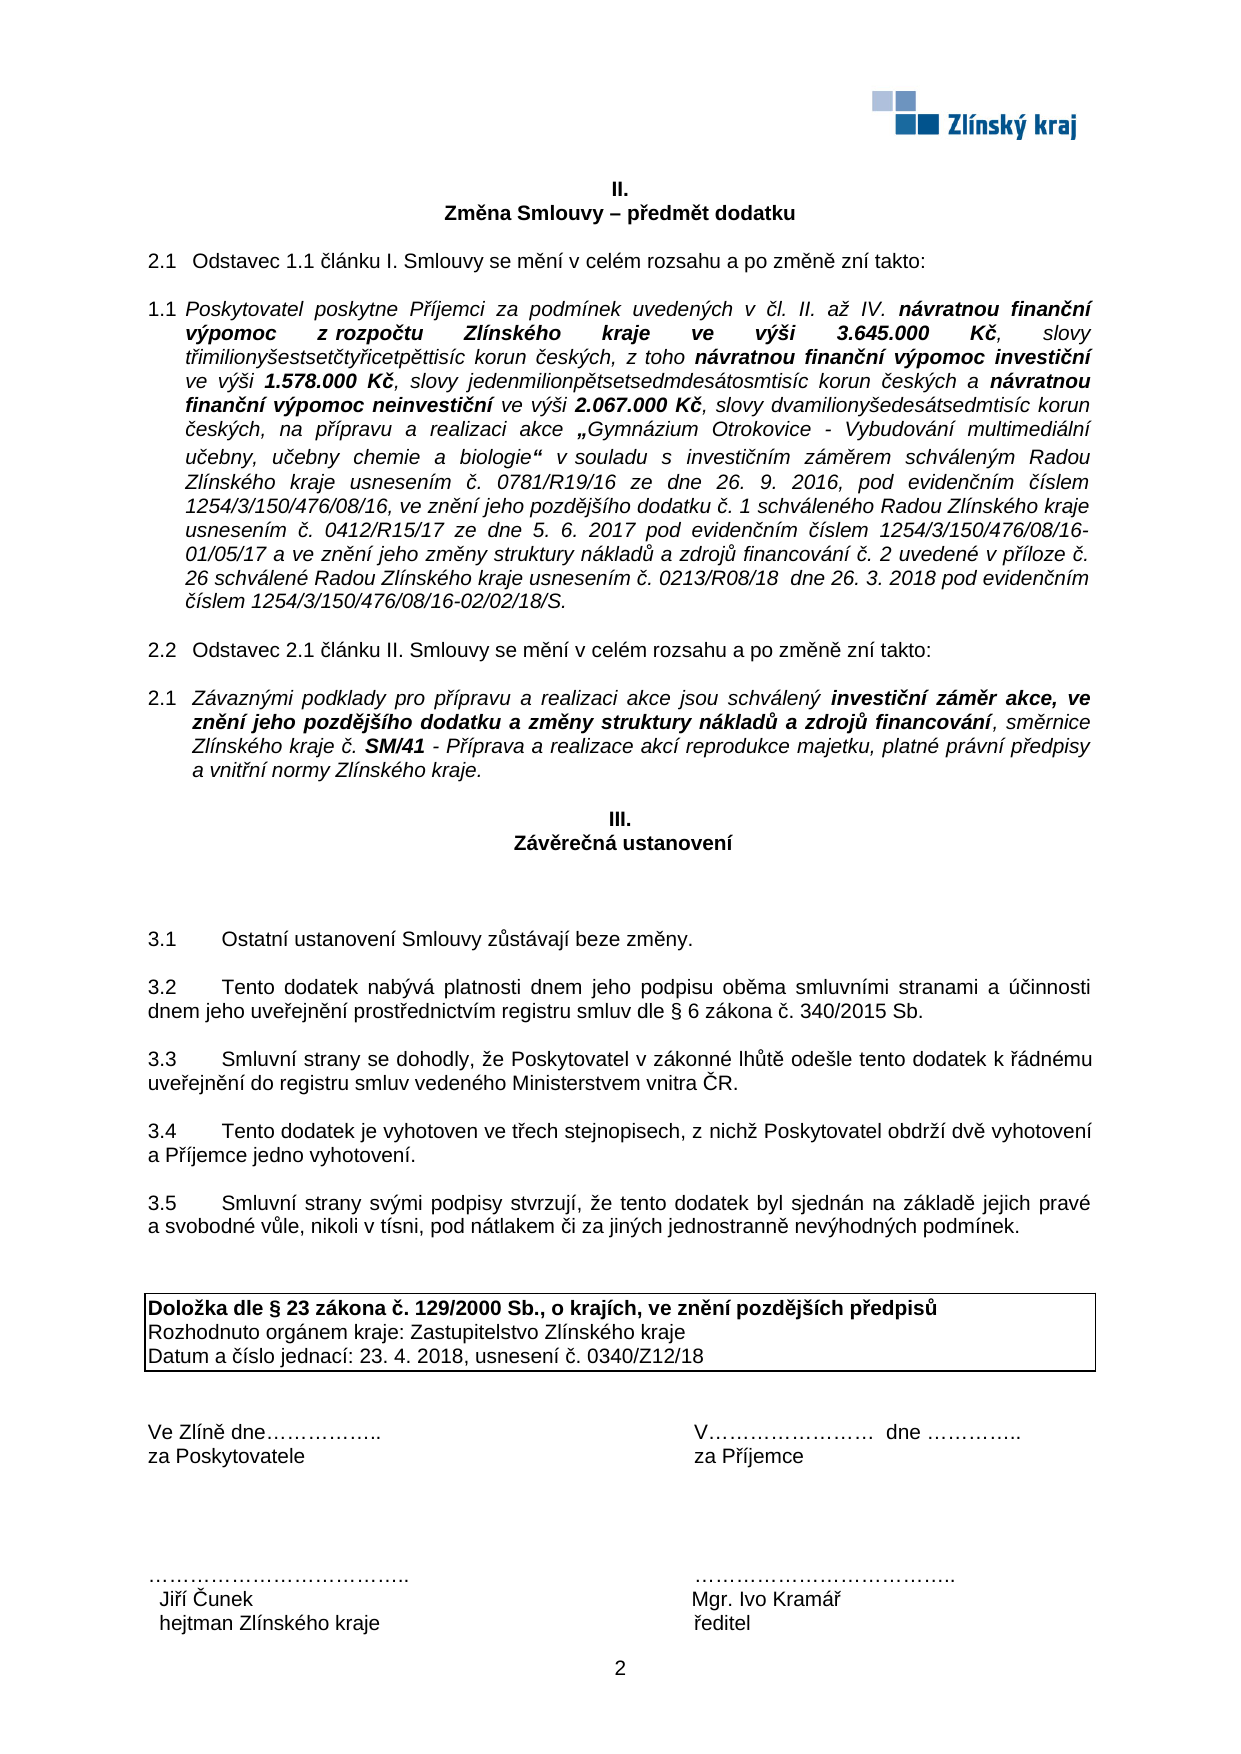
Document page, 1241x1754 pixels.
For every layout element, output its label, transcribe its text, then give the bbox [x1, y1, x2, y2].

text Ve Zlíně dne…………….. V…………………… dne ………….. [148, 1419, 1093, 1443]
text Rozhodnuto orgánem kraje: Zastupitelstvo Zlínského kraje [148, 1320, 1093, 1340]
text Doložka dle § 23 zákona č. 129/2000 Sb., o krajích, ve znění pozdějších předpisů [146, 1294, 1095, 1320]
text ……………………………….. ……………………………….. [148, 1563, 1093, 1587]
text 3.3 Smluvní strany se dohodly, že Poskytovatel v zákonné lhůtě odešle tento dodatek k řádnému uveřejnění do registru smluv vedeného Ministerstvem vnitra ČR. [148, 1047, 1093, 1094]
text 2.2 Odstavec 2.1 článku II. Smlouvy se mění v celém rozsahu a po změně zní takto: [148, 638, 1093, 662]
text Datum a číslo jednací: 23. 4. 2018, usnesení č. 0340/Z12/18 [146, 1340, 1095, 1370]
text za Poskytovatele za Příjemce [148, 1443, 1093, 1467]
text 2.1 Závaznými podklady pro přípravu a realizaci akce jsou schválený investiční záměr akce, ve znění jeho pozdějšího dodatku a změny struktury nákladů a zdrojů financování, směrnice Zlínského kraje č. SM/41 - Příprava a realizace akcí reprodukce majetku, platné právní předpisy a vnitřní normy Zlínského kraje. [148, 686, 1093, 782]
text Změna Smlouvy – předmět dodatku [148, 201, 1093, 225]
picture [853, 73, 1093, 149]
text III. [148, 807, 1093, 831]
text 3.1 Ostatní ustanovení Smlouvy zůstávají beze změny. [148, 927, 1093, 951]
text 3.2 Tento dodatek nabývá platnosti dnem jeho podpisu oběma smluvními stranami a účinnosti dnem jeho uveřejnění prostřednictvím registru smluv dle § 6 zákona č. 340/2015 Sb. [148, 975, 1093, 1023]
text Jiří Čunek Mgr. Ivo Kramář [148, 1587, 1093, 1611]
text hejtman Zlínského kraje ředitel [148, 1611, 1093, 1635]
text 3.5 Smluvní strany svými podpisy stvrzují, že tento dodatek byl sjednán na základě jejich pravé a svobodné vůle, nikoli v tísni, pod nátlakem či za jiných jednostranně nevýhodných podmínek. [148, 1190, 1093, 1238]
text Závěrečná ustanovení [148, 831, 1093, 855]
text 2.1 Odstavec 1.1 článku I. Smlouvy se mění v celém rozsahu a po změně zní takto: [148, 249, 1093, 273]
list Poskytovatel poskytne Příjemci za podmínek uvedených v čl. II. až IV. návratnou finanční výpomoc z rozpočtu Zlínského kraje ve výši 3.645.000 Kč, slovy třimilionyšestsetčtyřicetpěttisíc korun českých, z toho návratnou finanční výpomoc investiční ve výši 1.578.000 Kč, slovy jedenmilionpětsetsedmdesátosmtisíc korun českých a návratnou finanční výpomoc neinvestiční ve výši 2.067.000 Kč, slovy dvamilionyšedesátsedmtisíc korun českých, na přípravu a realizaci akce „Gymnázium Otrokovice - Vybudování multimediální učebny, učebny chemie a biologie“ v souladu s investičním záměrem schváleným Radou Zlínského kraje usnesením č. 0781/R19/16 ze dne 26. 9. 2016, pod evidenčním číslem 1254/3/150/476/08/16, ve znění jeho pozdějšího dodatku č. 1 schváleného Radou Zlínského kraje usnesením č. 0412/R15/17 ze dne 5. 6. 2017 pod evidenčním číslem 1254/3/150/476/08/16-01/05/17 a ve znění jeho změny struktury nákladů a zdrojů financování č. 2 uvedené v příloze č. 26 schválené Radou Zlínského kraje usnesením č. 0213/R08/18 dne 26. 3. 2018 pod evidenčním číslem 1254/3/150/476/08/16-02/02/18/S. [148, 297, 1093, 613]
text II. [148, 177, 1093, 201]
text 3.4 Tento dodatek je vyhotoven ve třech stejnopisech, z nichž Poskytovatel obdrží dvě vyhotovení a Příjemce jedno vyhotovení. [148, 1118, 1093, 1166]
